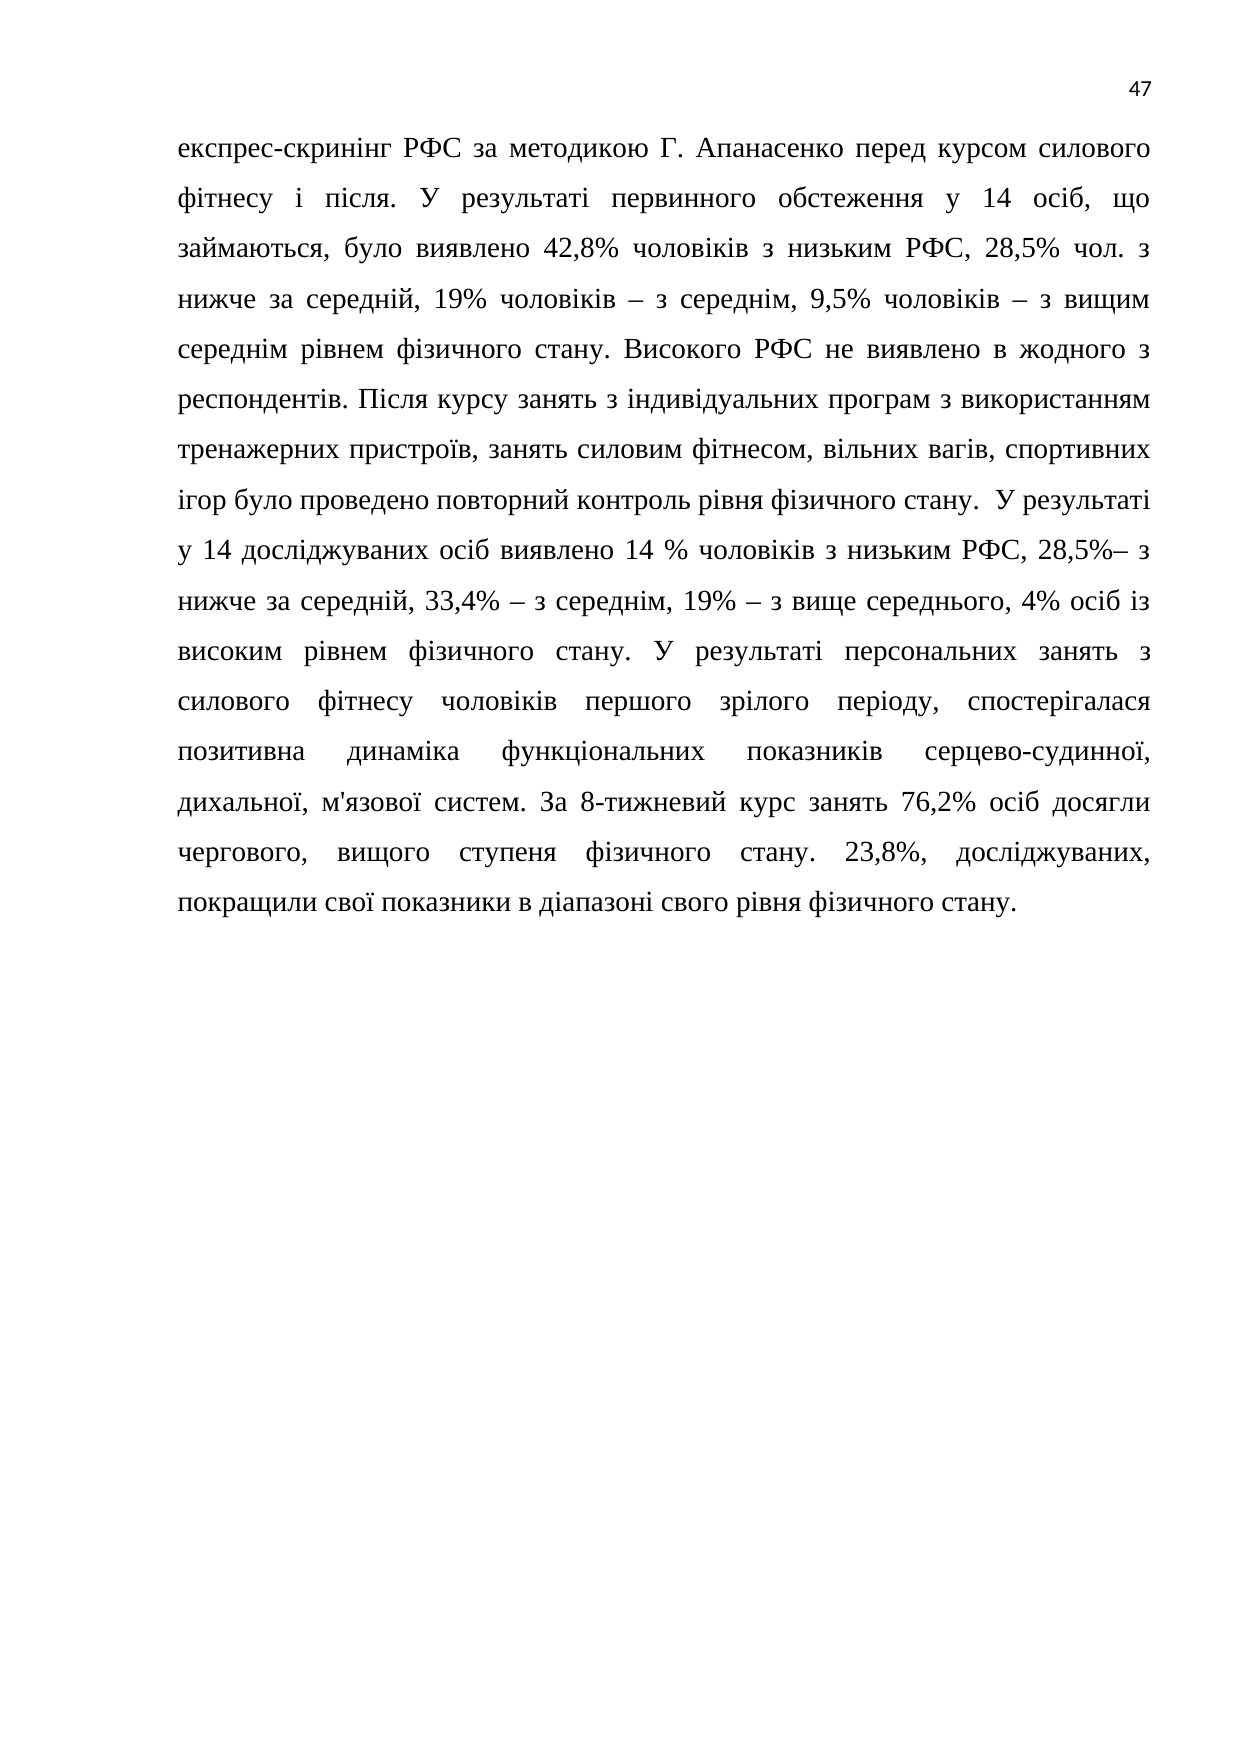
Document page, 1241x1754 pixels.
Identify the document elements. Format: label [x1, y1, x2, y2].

text [177, 130, 1152, 918]
